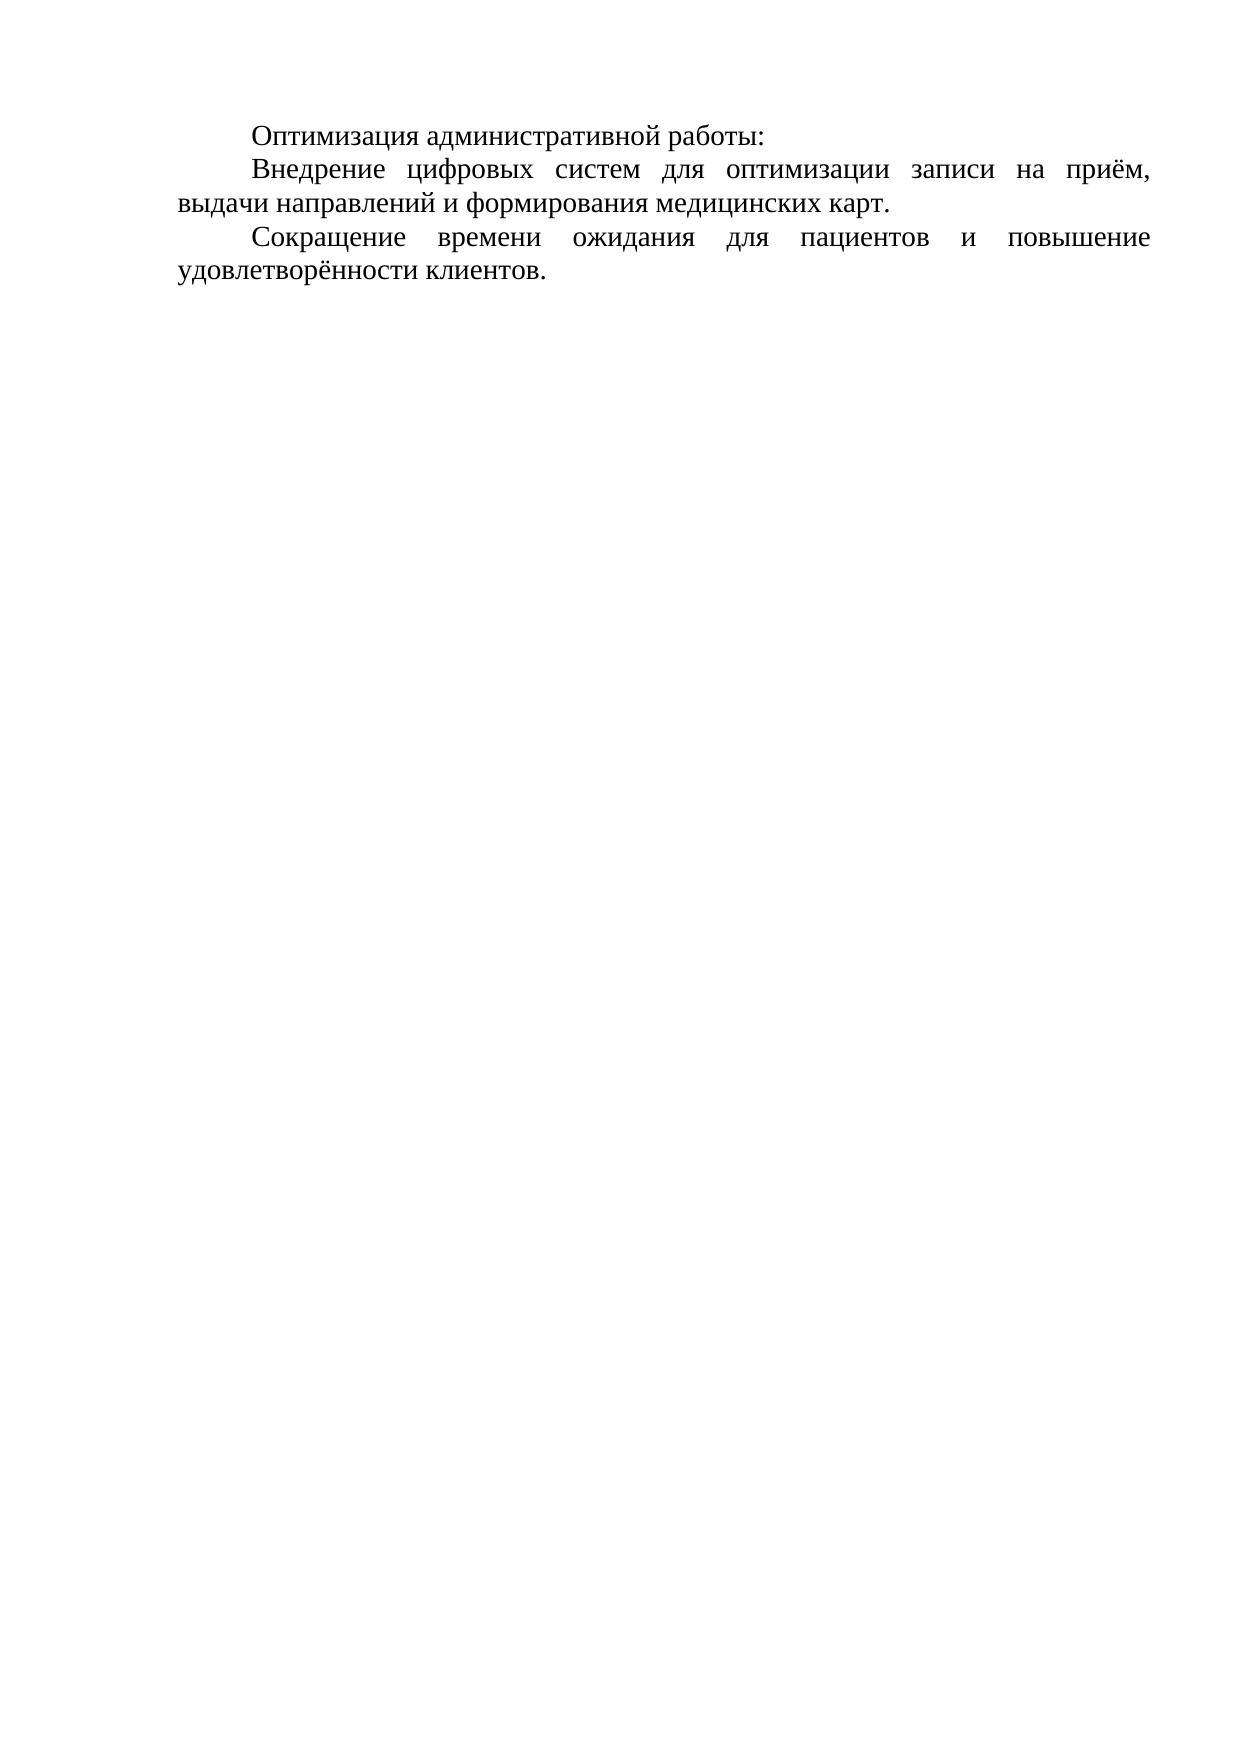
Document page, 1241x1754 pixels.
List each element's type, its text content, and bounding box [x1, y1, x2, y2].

text Оптимизация административной работы: [177, 118, 1152, 152]
text Сокращение времени ожидания для пациентов и повышение удовлетворённости клиентов. [177, 219, 1152, 286]
text Внедрение цифровых систем для оптимизации записи на приём, выдачи направлений и формирования медицинских карт. [177, 152, 1152, 219]
